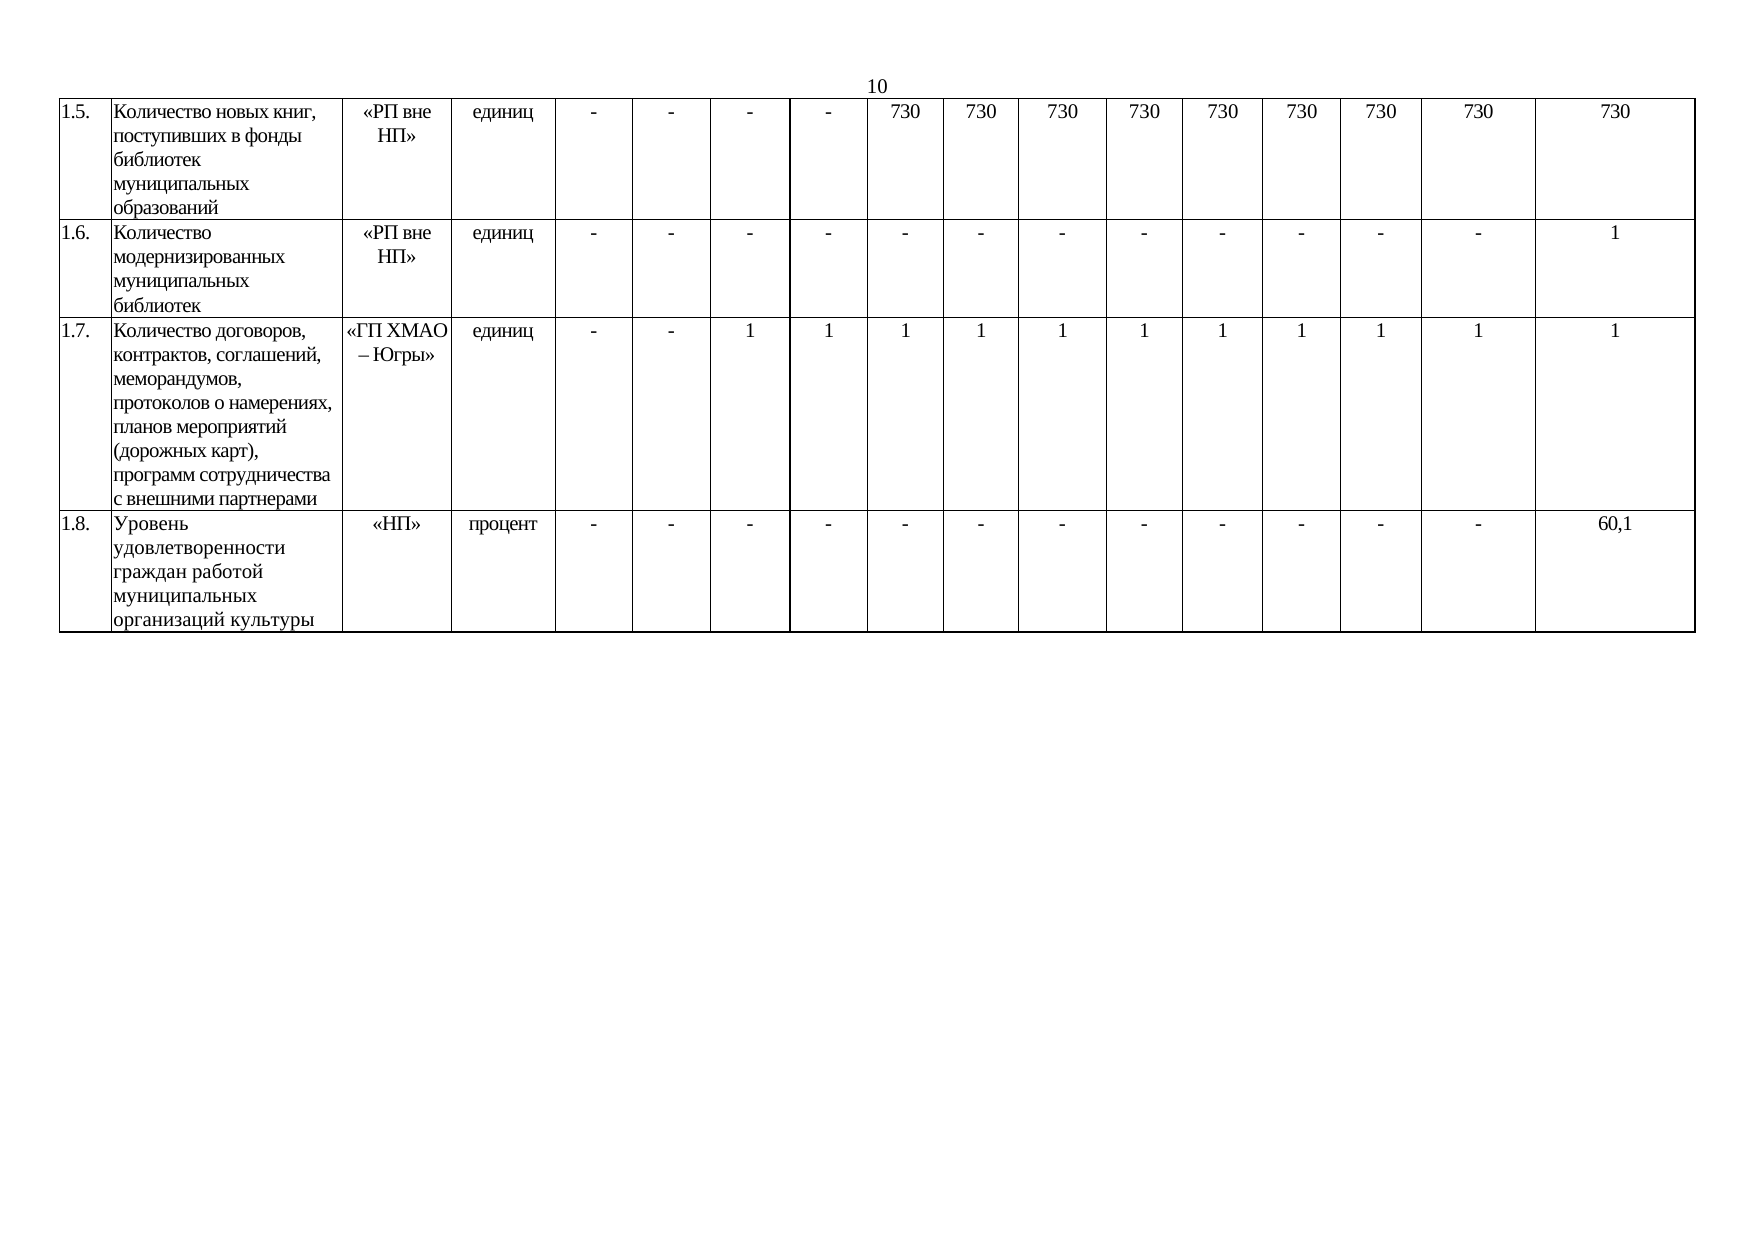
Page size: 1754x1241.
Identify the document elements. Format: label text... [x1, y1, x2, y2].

table_cell - [1341, 220, 1421, 317]
table_cell - [944, 220, 1018, 317]
table_header 730 [1536, 99, 1694, 219]
table_cell - [1107, 511, 1182, 631]
table_cell 1 [1183, 318, 1262, 510]
table_header «РП вне НП» [343, 99, 451, 219]
table_cell 1.8. [60, 511, 111, 631]
table_header - [633, 99, 710, 219]
table_cell - [868, 220, 943, 317]
table_cell - [556, 318, 632, 510]
table_cell - [791, 511, 867, 631]
table_header 730 [1263, 99, 1340, 219]
table_cell - [711, 220, 789, 317]
table_cell 1 [711, 318, 789, 510]
table_cell единиц [452, 318, 555, 510]
table_cell «НП» [343, 511, 451, 631]
table_cell Количество договоров, контрактов, соглашений, меморандумов, протоколов о намерениях, планов мероприятий (дорожных карт), программ сотрудничества с внешними партнерами [112, 318, 342, 510]
table_cell 1 [1341, 318, 1421, 510]
table_cell 1 [1536, 318, 1694, 510]
table_header 730 [1183, 99, 1262, 219]
table_cell 1 [1422, 318, 1535, 510]
table_cell - [1183, 220, 1262, 317]
table_cell единиц [452, 220, 555, 317]
table_cell - [1107, 220, 1182, 317]
table_cell процент [452, 511, 555, 631]
table_cell 1 [1536, 220, 1694, 317]
table_cell - [1263, 220, 1340, 317]
table_cell 1.6. [60, 220, 111, 317]
table_cell - [711, 511, 789, 631]
table_cell - [1183, 511, 1262, 631]
table_cell 1.7. [60, 318, 111, 510]
table_cell - [1263, 511, 1340, 631]
table_cell - [556, 220, 632, 317]
table_cell - [1341, 511, 1421, 631]
table_cell 1 [791, 318, 867, 510]
table_cell 1 [1263, 318, 1340, 510]
table_cell - [556, 511, 632, 631]
table_header 730 [868, 99, 943, 219]
table_cell - [633, 511, 710, 631]
table_header 730 [1019, 99, 1106, 219]
table_header - [791, 99, 867, 219]
table_cell - [944, 511, 1018, 631]
table_header - [556, 99, 632, 219]
table_header 730 [1107, 99, 1182, 219]
table_header 730 [944, 99, 1018, 219]
table_cell 1 [944, 318, 1018, 510]
table_header Количество новых книг, поступивших в фонды библиотек муниципальных образований [112, 99, 342, 219]
table_cell - [633, 318, 710, 510]
table_header - [711, 99, 789, 219]
table_cell - [1019, 511, 1106, 631]
table_cell «ГП ХМАО – Югры» [343, 318, 451, 510]
table_header единиц [452, 99, 555, 219]
table_cell - [1422, 220, 1535, 317]
table_cell 1 [868, 318, 943, 510]
table_cell - [1422, 511, 1535, 631]
table_cell Уровень удовлетворенности граждан работой муниципальных организаций культуры [112, 511, 342, 631]
table_cell Количество модернизированных муниципальных библиотек [112, 220, 342, 317]
table_header 730 [1341, 99, 1421, 219]
table_cell - [868, 511, 943, 631]
table_header 730 [1422, 99, 1535, 219]
table_cell 1 [1107, 318, 1182, 510]
table_cell «РП вне НП» [343, 220, 451, 317]
table_cell - [633, 220, 710, 317]
table_cell - [1019, 220, 1106, 317]
table_header 1.5. [60, 99, 111, 219]
table_cell 1 [1019, 318, 1106, 510]
table_cell 60,1 [1536, 511, 1694, 631]
table_cell - [791, 220, 867, 317]
